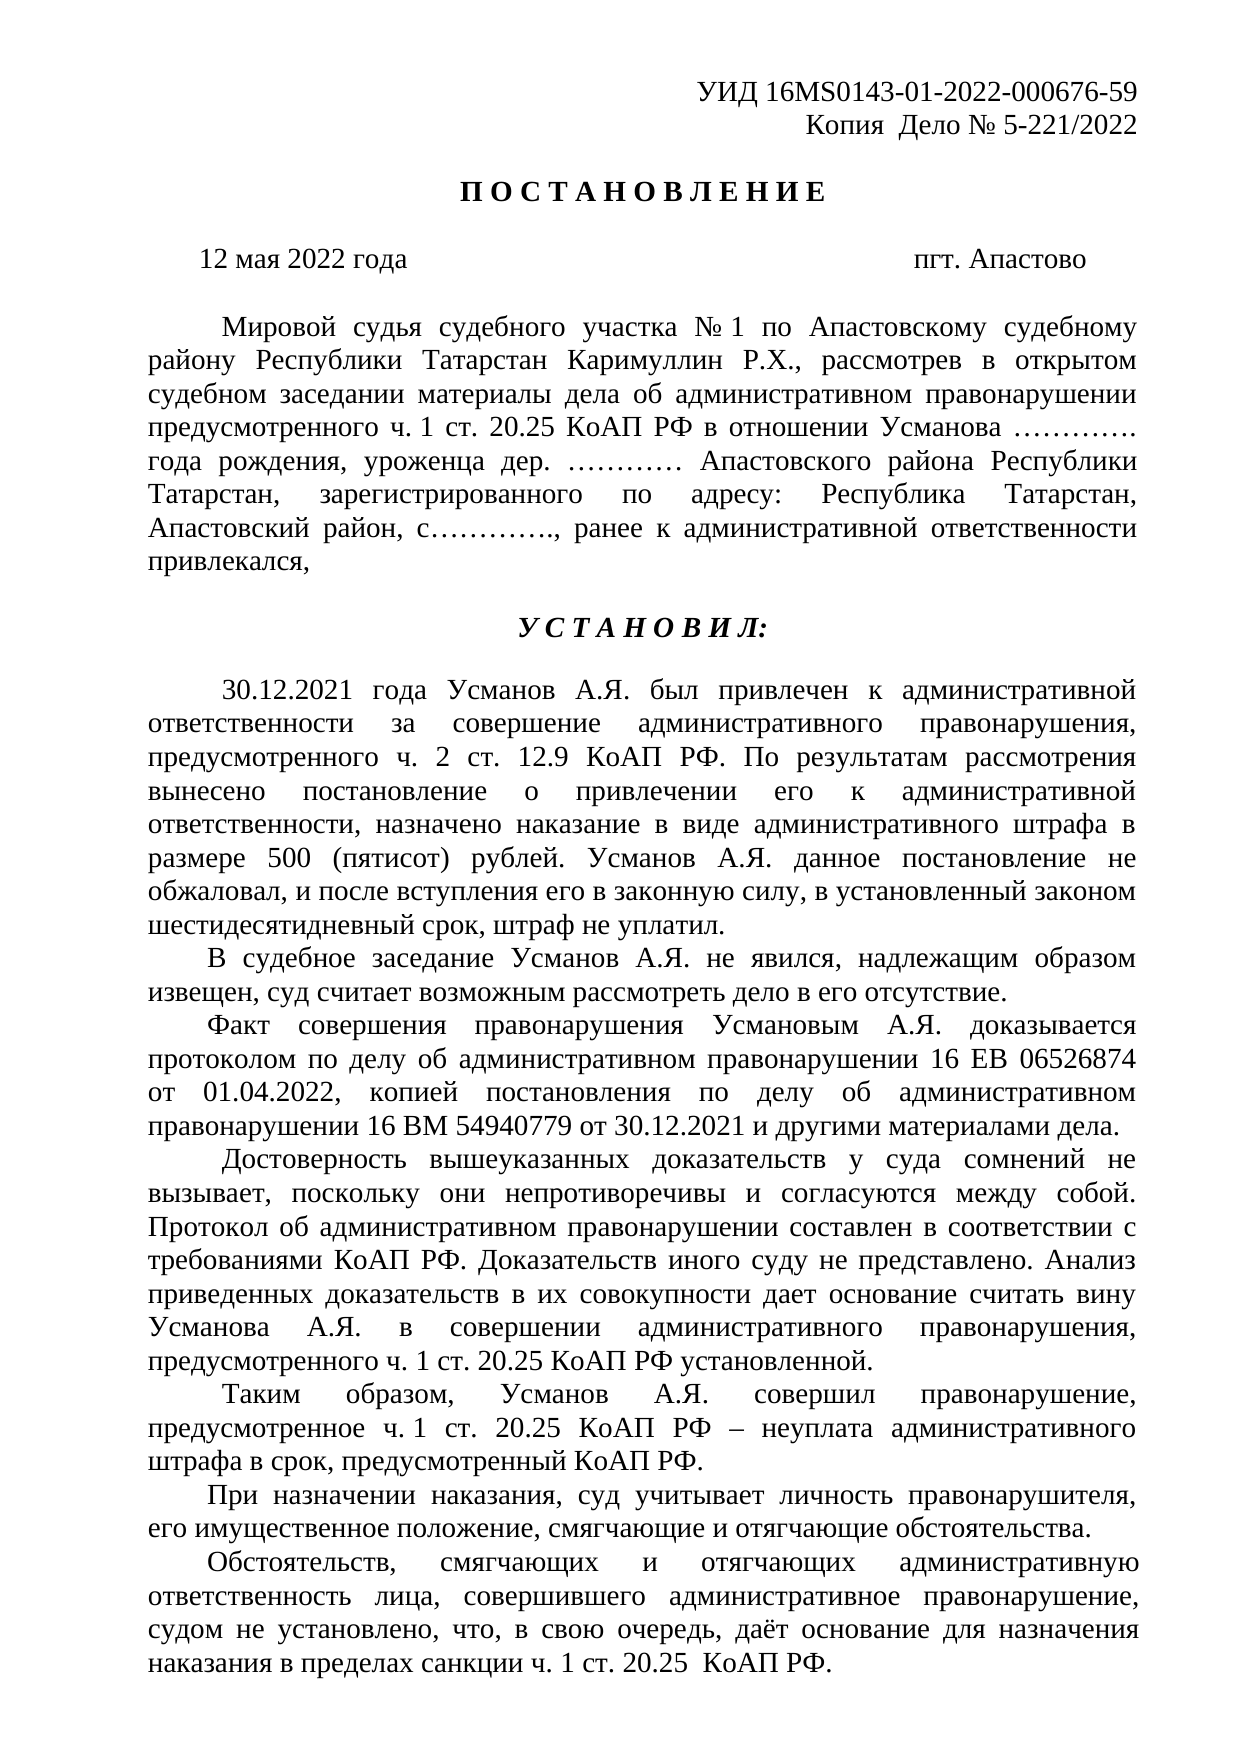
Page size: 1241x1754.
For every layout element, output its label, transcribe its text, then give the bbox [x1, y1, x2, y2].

text Таким образом, Усманов А.Я. совершил правонарушение, предусмотренное ч. 1 ст. 20.25 КоАП РФ – неуплата административного штрафа в срок, предусмотренный КоАП РФ. [148, 1376, 1137, 1477]
text Мировой судья судебного участка № 1 по Апастовскому судебному району Республики Татарстан Каримуллин Р.Х., рассмотрев в открытом судебном заседании материалы дела об административном правонарушении предусмотренного ч. 1 ст. 20.25 КоАП РФ в отношении Усманова …………. года рождения, уроженца дер. ………… Апастовского района Республики Татарстан, зарегистрированного по адресу: Республика Татарстан, Апастовский район, с…………., ранее к административной ответственности привлекался, [148, 309, 1137, 577]
text При назначении наказания, суд учитывает личность правонарушителя, его имущественное положение, смягчающие и отягчающие обстоятельства. [148, 1477, 1137, 1544]
text У С Т А Н О В И Л: [148, 611, 1137, 644]
text П О С Т А Н О В Л Е Н И Е [148, 174, 1137, 208]
text Копия Дело № 5-221/2022 [148, 107, 1137, 141]
text 12 мая 2022 года пгт. Апастово [148, 242, 1137, 275]
text УИД 16MS0143-01-2022-000676-59 [148, 74, 1137, 107]
text Достоверность вышеуказанных доказательств у суда сомнений не вызывает, поскольку они непротиворечивы и согласуются между собой. Протокол об административном правонарушении составлен в соответствии с требованиями КоАП РФ. Доказательств иного суду не представлено. Анализ приведенных доказательств в их совокупности дает основание считать вину Усманова А.Я. в совершении административного правонарушения, предусмотренного ч. 1 ст. 20.25 КоАП РФ установленной. [148, 1142, 1137, 1376]
text 30.12.2021 года Усманов А.Я. был привлечен к административной ответственности за совершение административного правонарушения, предусмотренного ч. 2 ст. 12.9 КоАП РФ. По результатам рассмотрения вынесено постановление о привлечении его к административной ответственности, назначено наказание в виде административного штрафа в размере 500 (пятисот) рублей. Усманов А.Я. данное постановление не обжаловал, и после вступления его в законную силу, в установленный законом шестидесятидневный срок, штраф не уплатил. [148, 672, 1137, 940]
text Обстоятельств, смягчающих и отягчающих административную ответственность лица, совершившего административное правонарушение, судом не установлено, что, в свою очередь, даёт основание для назначения наказания в пределах санкции ч. 1 ст. 20.25 КоАП РФ. [148, 1544, 1140, 1678]
text В судебное заседание Усманов А.Я. не явился, надлежащим образом извещен, суд считает возможным рассмотреть дело в его отсутствие. [148, 940, 1137, 1007]
text Факт совершения правонарушения Усмановым А.Я. доказывается протоколом по делу об административном правонарушении 16 ЕВ 06526874 от 01.04.2022, копией постановления по делу об административном правонарушении 16 ВМ 54940779 от 30.12.2021 и другими материалами дела. [148, 1007, 1137, 1142]
